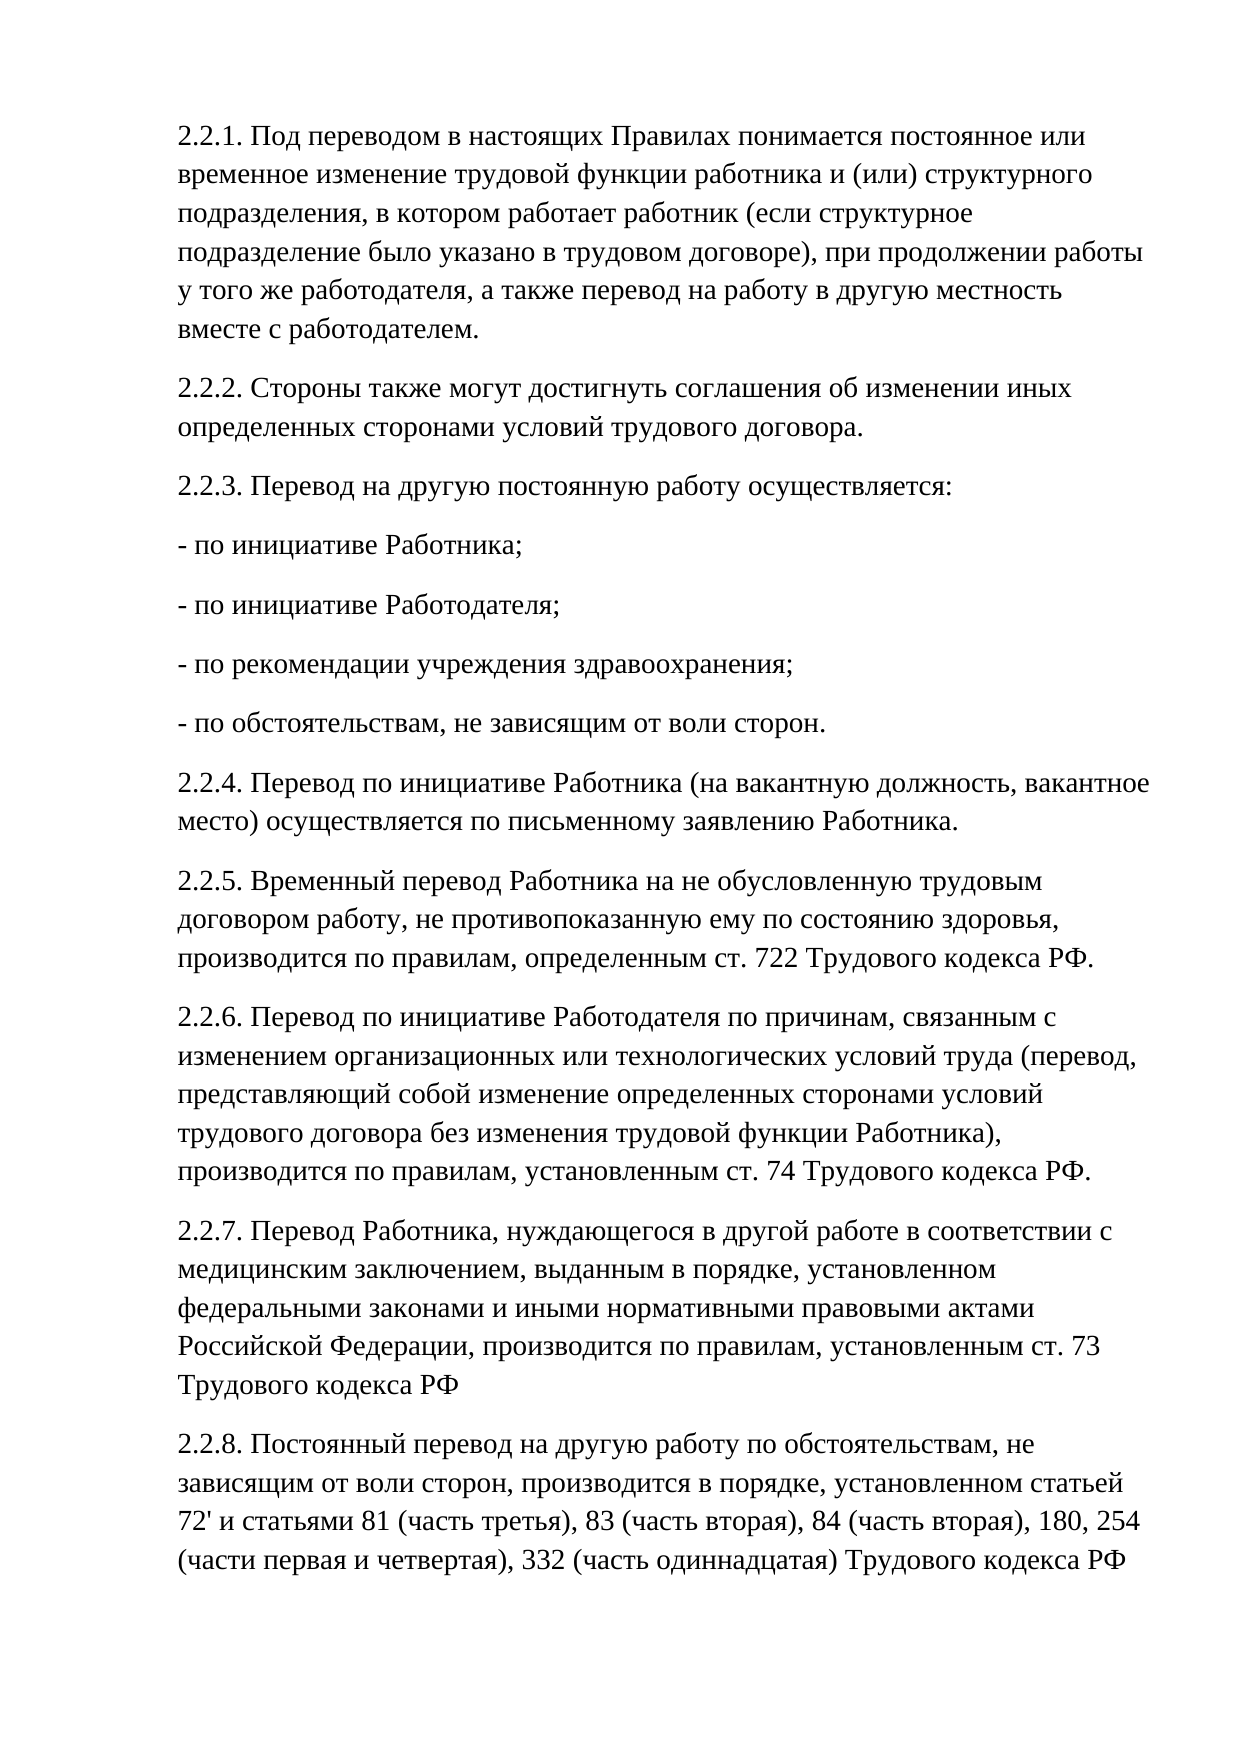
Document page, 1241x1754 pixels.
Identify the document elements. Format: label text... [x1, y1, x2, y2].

text 2.2.5. Временный перевод Работника на не обусловленную трудовым договором работу, не противопоказанную ему по состоянию здоровья, производится по правилам, определенным ст. 722 Трудового кодекса РФ. [177, 863, 1152, 973]
text 2.2.1. Под переводом в настоящих Правилах понимается постоянное или временное изменение трудовой функции работника и (или) структурного подразделения, в котором работает работник (если структурное подразделение было указано в трудовом договоре), при продолжении работы у того же работодателя, а также перевод на работу в другую местность вместе с работодателем. [177, 118, 1152, 344]
text - по рекомендации учреждения здравоохранения; [177, 646, 1152, 680]
text - по обстоятельствам, не зависящим от воли сторон. [177, 706, 1152, 739]
text 2.2.6. Перевод по инициативе Работодателя по причинам, связанным с изменением организационных или технологических условий труда (перевод, представляющий собой изменение определенных сторонами условий трудового договора без изменения трудовой функции Работника), производится по правилам, установленным ст. 74 Трудового кодекса РФ. [177, 999, 1152, 1187]
text 2.2.7. Перевод Работника, нуждающегося в другой работе в соответствии с медицинским заключением, выданным в порядке, установленном федеральными законами и иными нормативными правовыми актами Российской Федерации, производится по правилам, установленным ст. 73 Трудового кодекса РФ [177, 1213, 1152, 1401]
text 2.2.2. Стороны также могут достигнуть соглашения об изменении иных определенных сторонами условий трудового договора. [177, 370, 1152, 442]
text - по инициативе Работодателя; [177, 587, 1152, 620]
text 2.2.3. Перевод на другую постоянную работу осуществляется: [177, 468, 1152, 502]
text 2.2.4. Перевод по инициативе Работника (на вакантную должность, вакантное место) осуществляется по письменному заявлению Работника. [177, 765, 1152, 837]
text - по инициативе Работника; [177, 527, 1152, 561]
text 2.2.8. Постоянный перевод на другую работу по обстоятельствам, не зависящим от воли сторон, производится в порядке, установленном статьей 72' и статьями 81 (часть третья), 83 (часть вторая), 84 (часть вторая), 180, 254 (части первая и четвертая), 332 (часть одиннадцатая) Трудового кодекса РФ [177, 1426, 1152, 1576]
